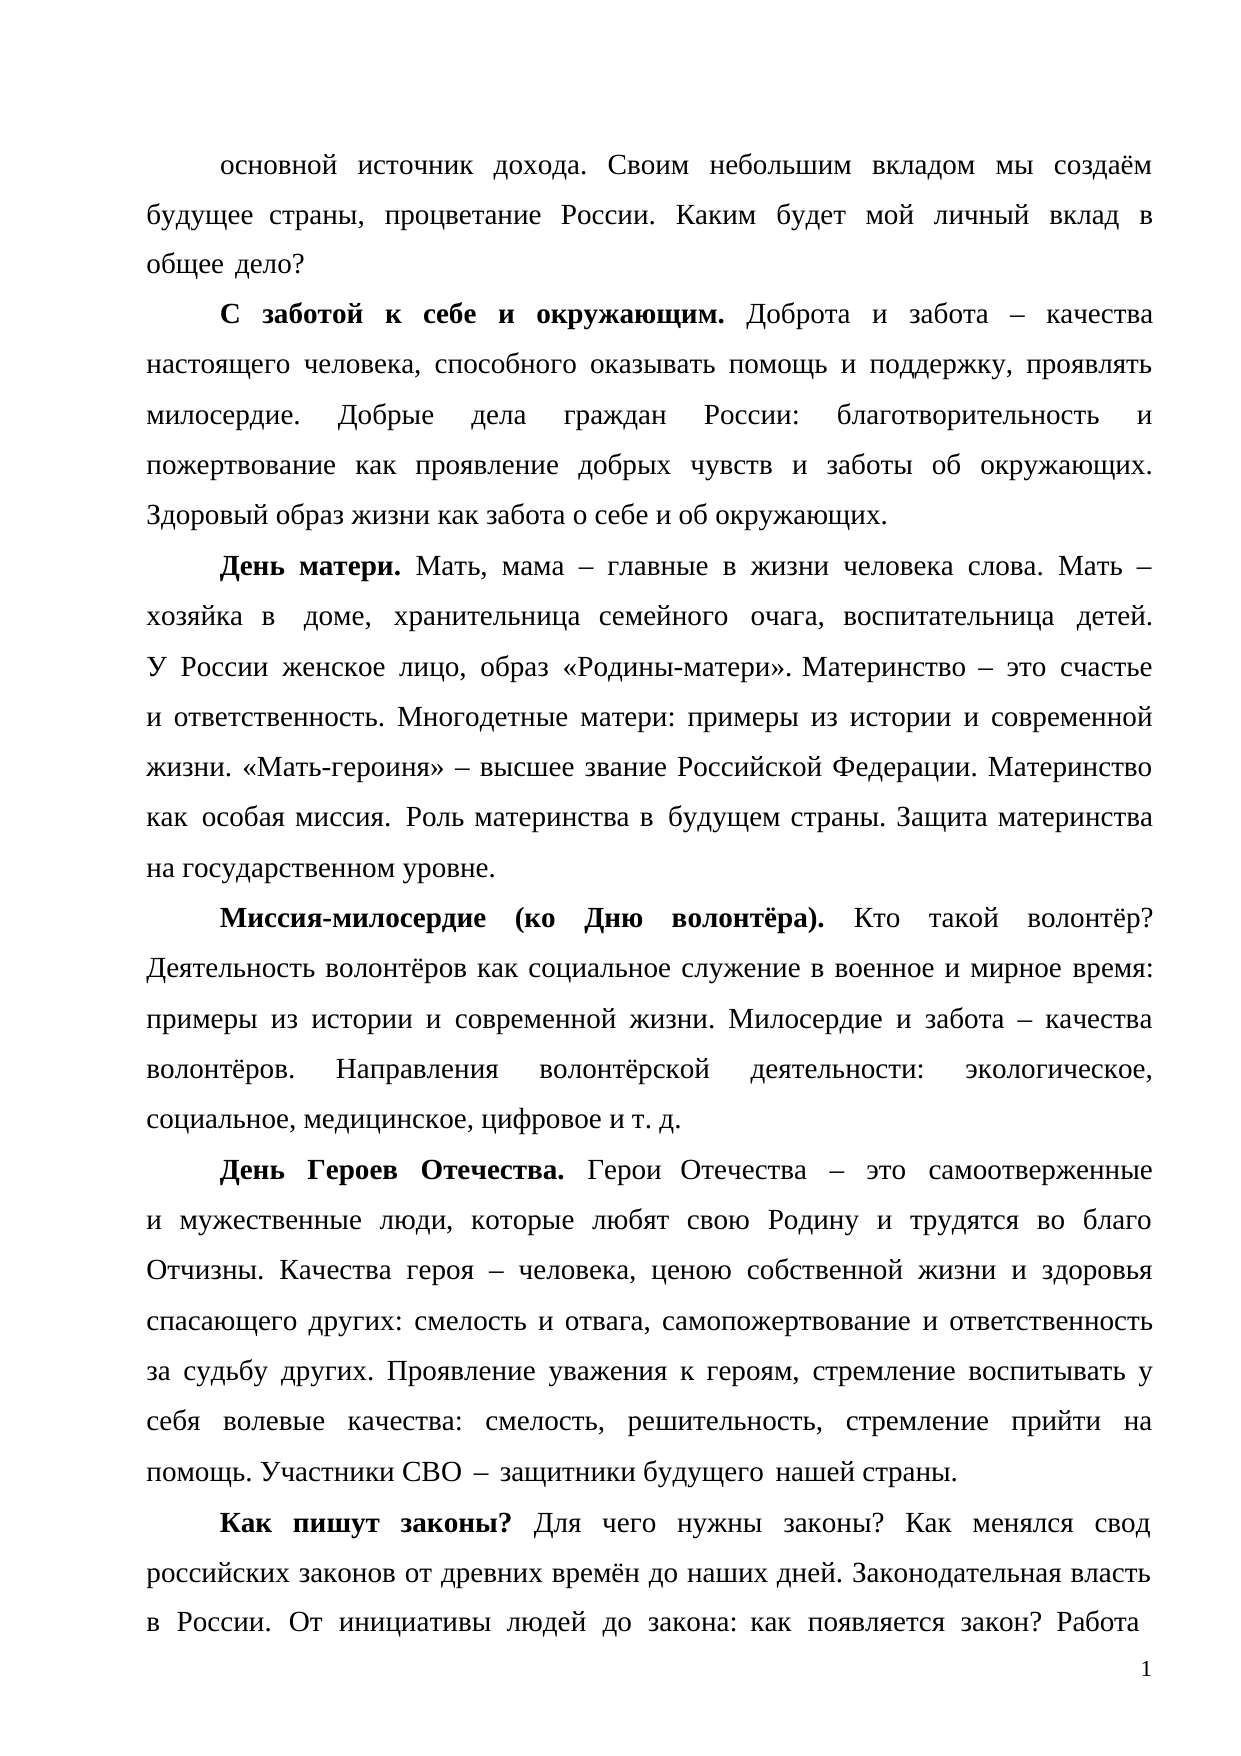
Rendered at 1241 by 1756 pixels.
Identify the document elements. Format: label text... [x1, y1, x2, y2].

text основной источник дохода. Своим небольшим вкладом мы создаём будущее страны, процветание России. Каким будет мой личный вклад в общее дело? [146, 147, 1153, 280]
text Миссия-милосердие (ко Дню волонтёра). Кто такой волонтёр? Деятельность волонтёров как социальное служение в военное и мирное время: примеры из истории и современной жизни. Милосердие и забота – качества волонтёров. Направления волонтёрской деятельности: экологическое, социальное, медицинское, цифровое и т. д. [146, 900, 1153, 1135]
text День Героев Отечества. Герои Отечества – это самоотверженные и мужественные люди, которые любят свою Родину и трудятся во благо Отчизны. Качества героя – человека, ценою собственной жизни и здоровья спасающего других: смелость и отвага, самопожертвование и ответственность за судьбу других. Проявление уважения к героям, стремление воспитывать у себя волевые качества: смелость, решительность, стремление прийти на помощь. Участники СВО – защитники будущего нашей страны. [146, 1152, 1153, 1487]
text День матери. Мать, мама – главные в жизни человека слова. Мать – хозяйка в доме, хранительница семейного очага, воспитательница детей. У России женское лицо, образ «Родины-матери». Материнство – это счастье и ответственность. Многодетные матери: примеры из истории и современной жизни. «Мать-героиня» – высшее звание Российской Федерации. Материнство как особая миссия. Роль материнства в будущем страны. Защита материнства на государственном уровне. [146, 548, 1153, 883]
text С заботой к себе и окружающим. Доброта и забота – качества настоящего человека, способного оказывать помощь и поддержку, проявлять милосердие. Добрые дела граждан России: благотворительность и пожертвование как проявление добрых чувств и заботы об окружающих. Здоровый образ жизни как забота о себе и об окружающих. [146, 296, 1153, 531]
text Как пишут законы? Для чего нужны законы? Как менялся свод российских законов от древних времён до наших дней. Законодательная власть в России. От инициативы людей до закона: как появляется закон? Работа [146, 1505, 1151, 1638]
